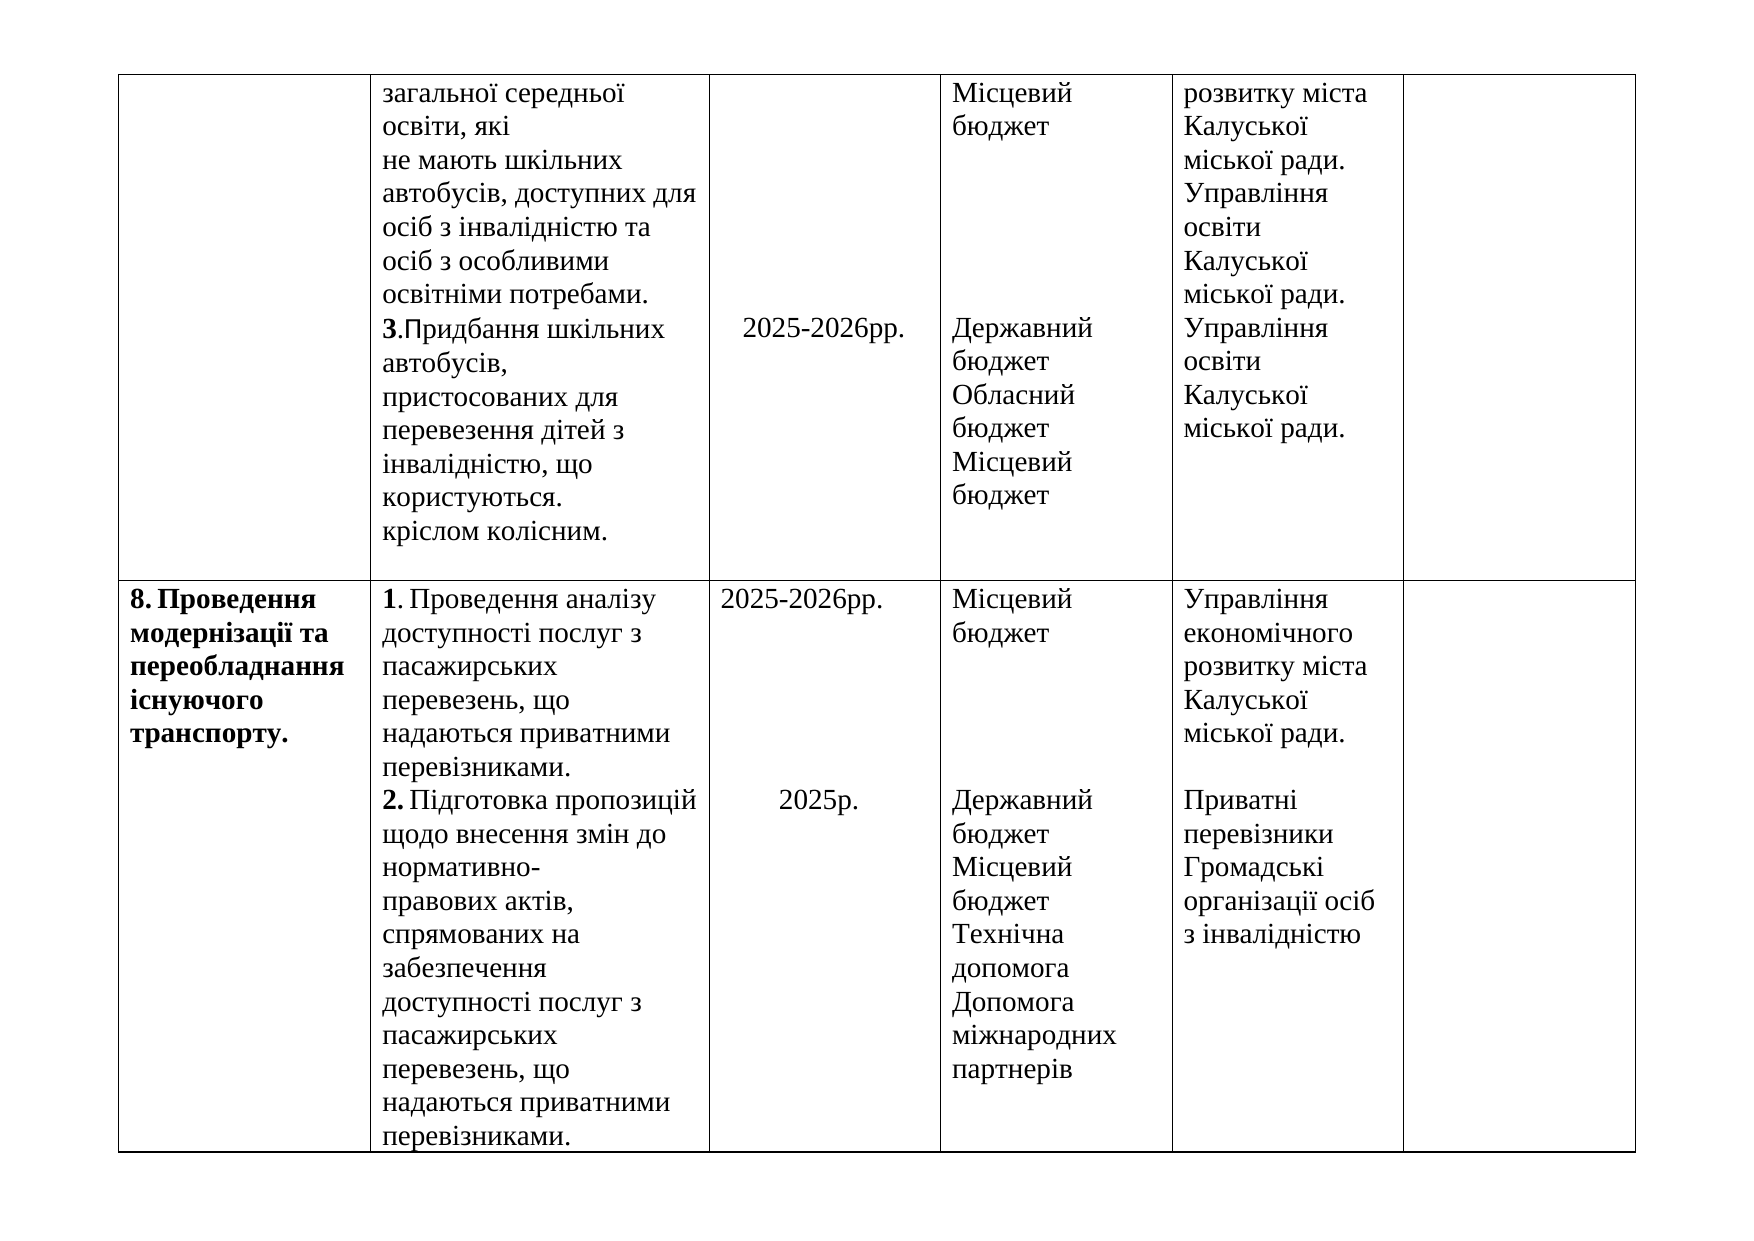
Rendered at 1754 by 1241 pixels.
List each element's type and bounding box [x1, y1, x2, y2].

table_cell [1173, 75, 1403, 580]
table_cell [710, 75, 940, 580]
table_cell [941, 75, 1172, 580]
table_cell [371, 581, 709, 1151]
table_cell [941, 581, 1172, 1151]
table_cell [371, 75, 709, 580]
table_cell [119, 581, 370, 1151]
table_cell [1173, 581, 1403, 1151]
table_cell [710, 581, 940, 1151]
table_cell [119, 75, 370, 580]
table_cell [1404, 581, 1635, 1151]
table_cell [1404, 75, 1635, 580]
